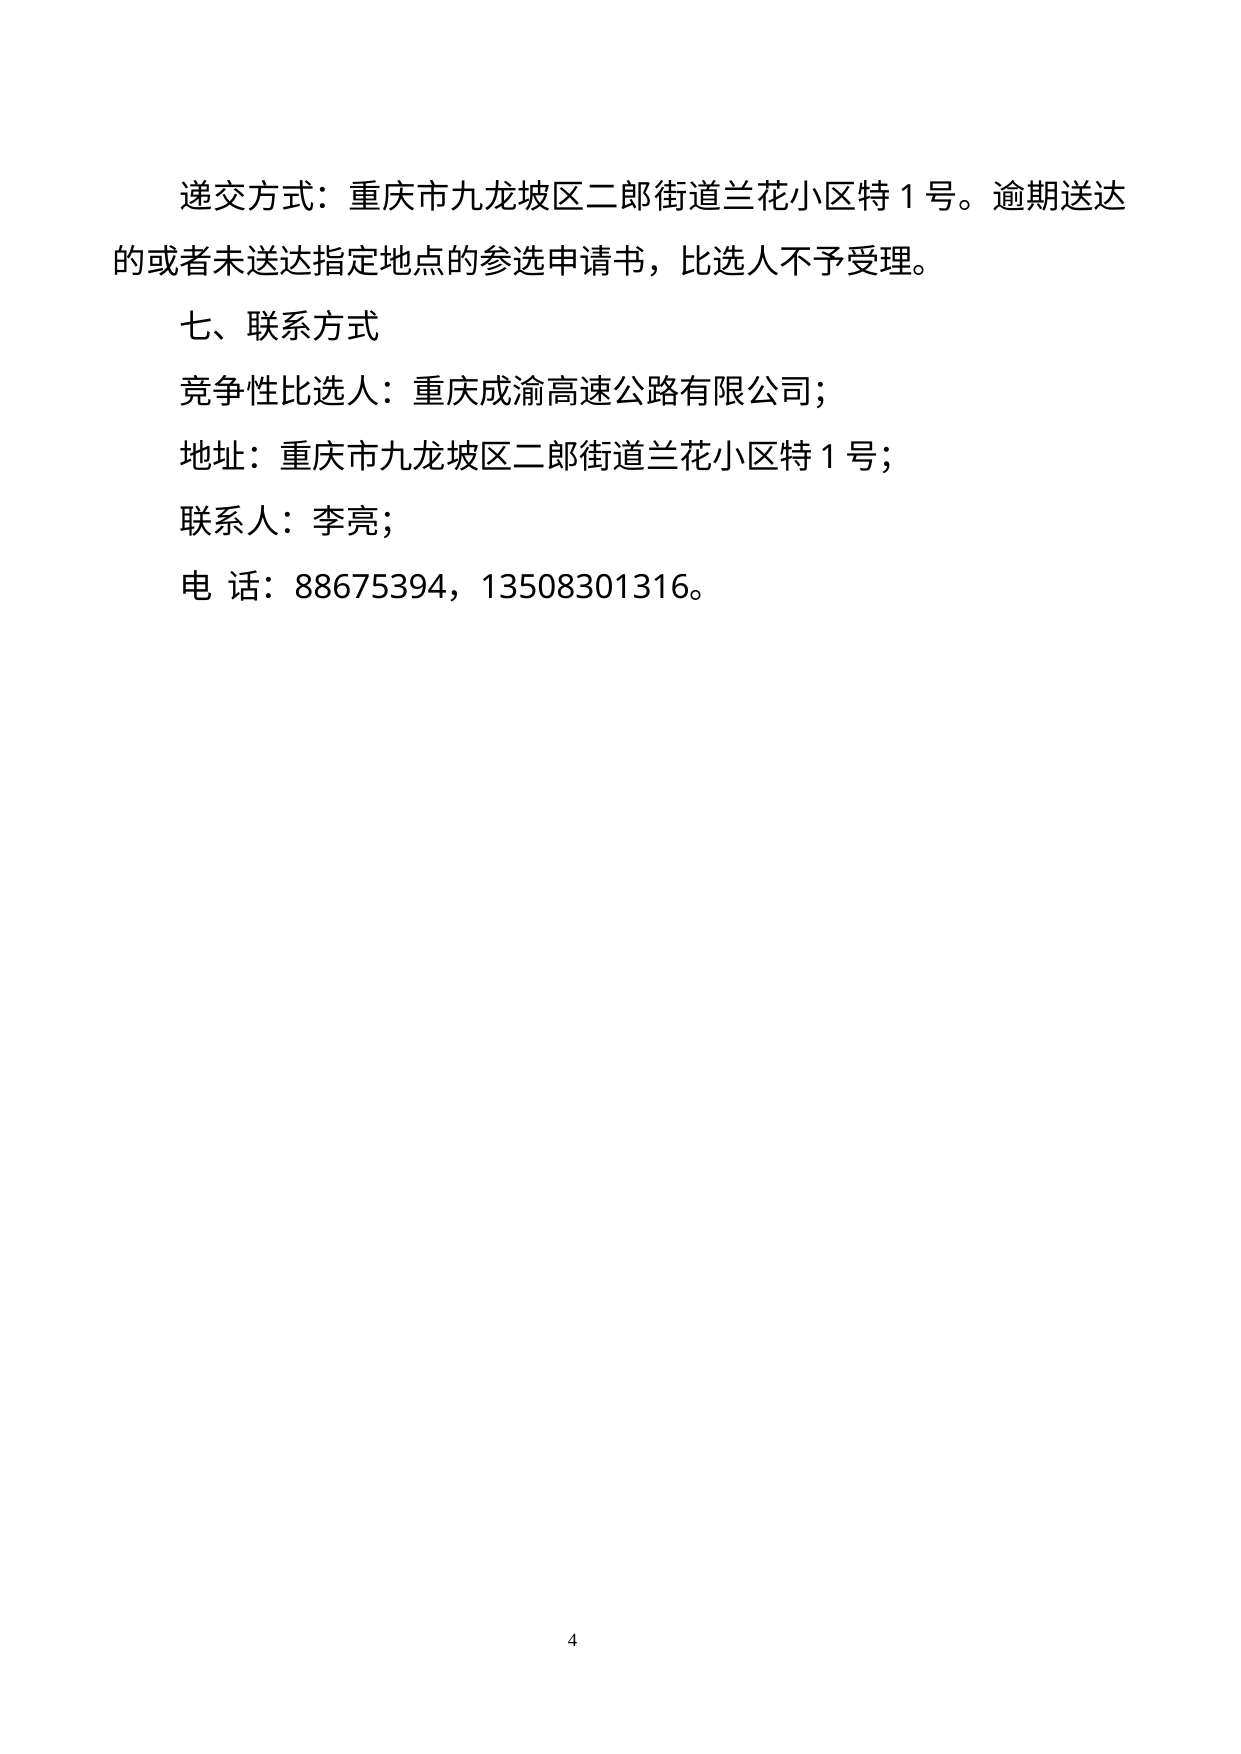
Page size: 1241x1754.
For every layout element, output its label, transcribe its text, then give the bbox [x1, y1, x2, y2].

text 电 话：88675394，13508301316。 [112, 552, 1128, 617]
text 递交方式：重庆市九龙坡区二郎街道兰花小区特1号。逾期送达的或者未送达指定地点的参选申请书，比选人不予受理。 [112, 162, 1128, 292]
text 联系人：李亮； [112, 487, 1128, 552]
text 竞争性比选人：重庆成渝高速公路有限公司； [112, 357, 1128, 422]
text 七、联系方式 [112, 292, 1128, 357]
text 地址：重庆市九龙坡区二郎街道兰花小区特1号； [112, 422, 1128, 487]
